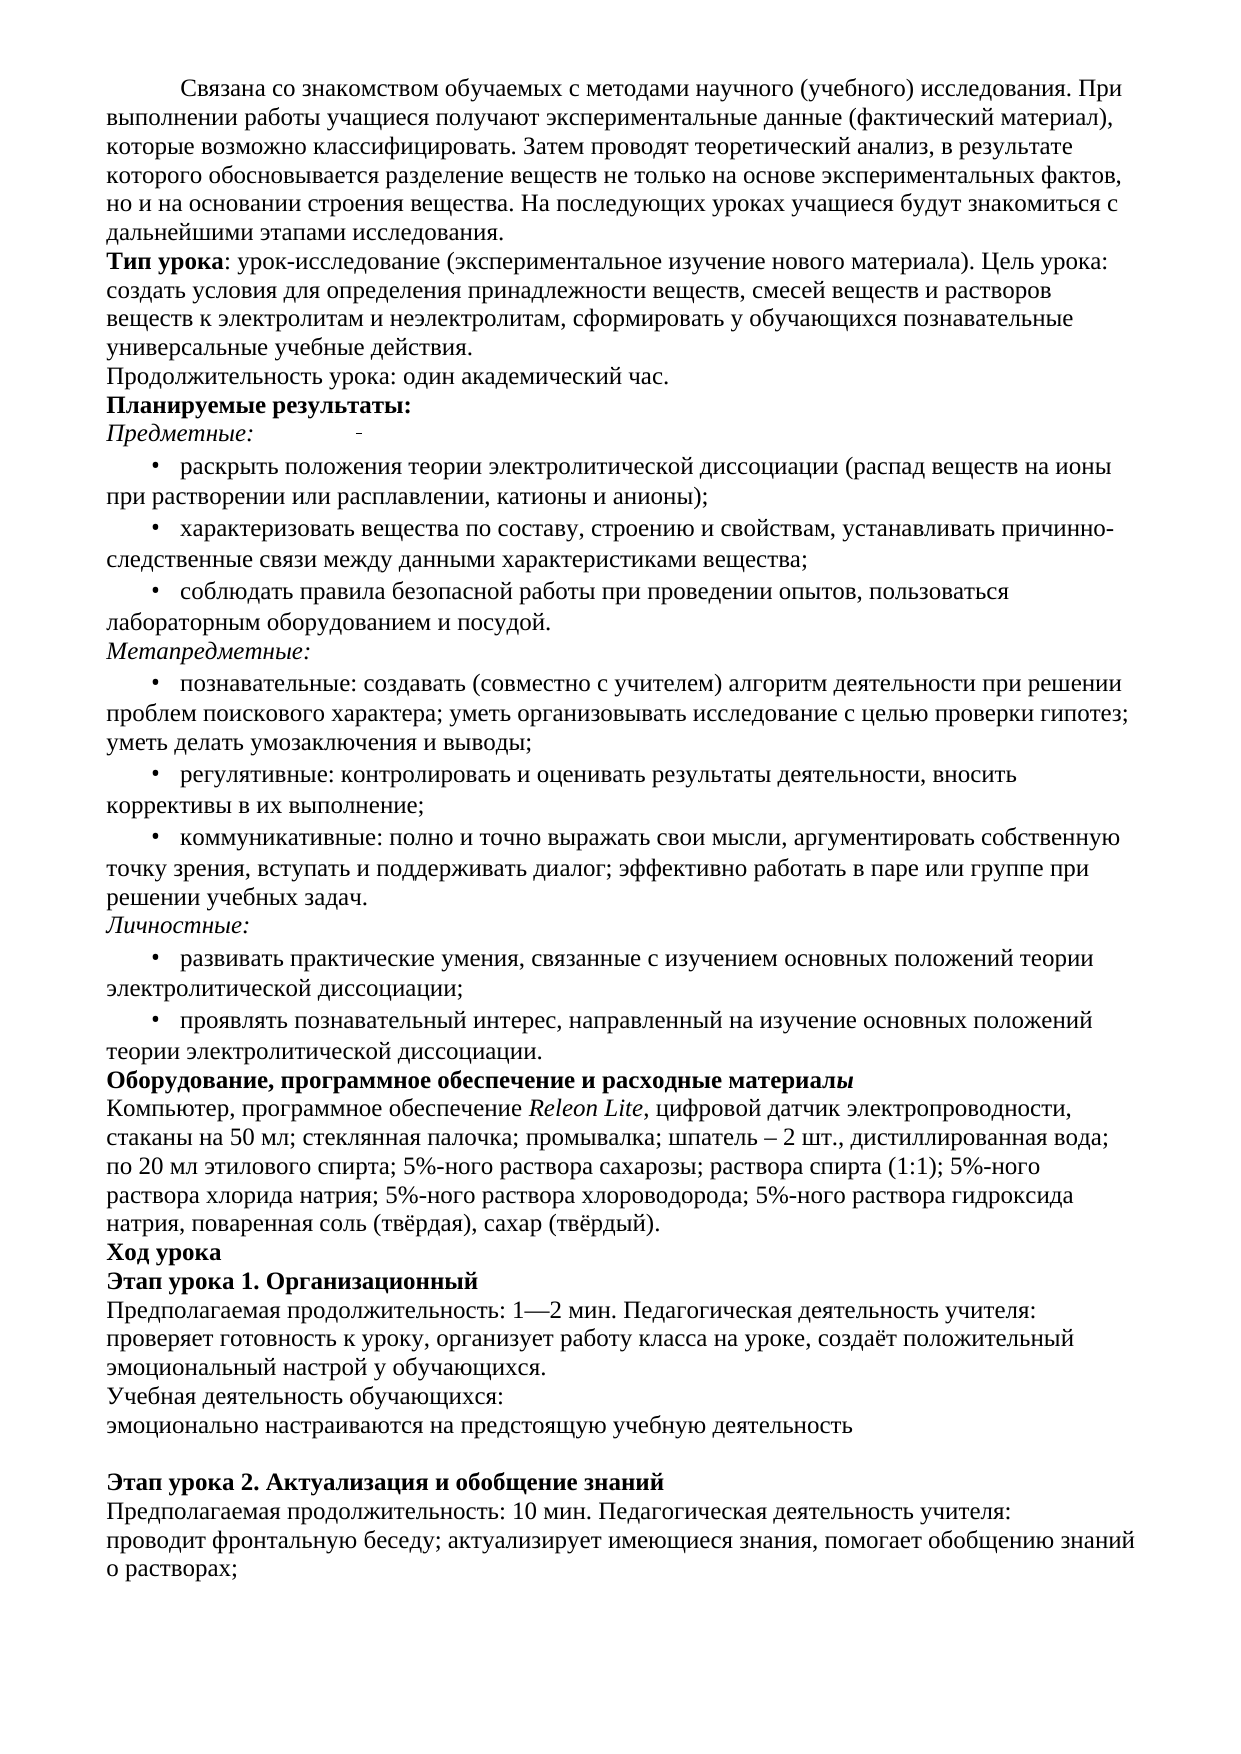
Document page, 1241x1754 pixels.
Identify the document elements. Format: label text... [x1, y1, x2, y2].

text Компьютер, программное обеспечение Releon Lite, цифровой датчик электропроводности, стаканы на 50 мл; стеклянная палочка; промывалка; шпатель – 2 шт., дистиллированная вода; по 20 мл этилового спирта; 5%-ного раствора сахарозы; раствора спирта (1:1); 5%-ного раствора хлорида натрия; 5%-ного раствора хлороводорода; 5%-ного раствора гидроксида натрия, поваренная соль (твёрдая), сахар (твёрдый). [106, 1093, 1136, 1237]
text Ход урока [106, 1237, 1136, 1266]
text Этап урока 1. Организационный [106, 1266, 1136, 1295]
text проверяет готовность к уроку, организует работу класса на уроке, создаёт положительный эмоциональный настрой у обучающихся. [106, 1323, 1136, 1381]
text Оборудование, программное обеспечение и расходные материалы [106, 1065, 1136, 1093]
text эмоционально настраиваются на предстоящую учебную деятельность [106, 1410, 1136, 1438]
text Личностные: [106, 910, 1136, 939]
text Планируемые результаты: [106, 390, 1136, 418]
text Предполагаемая продолжительность: 1―2 мин. Педагогическая деятельность учителя: [106, 1295, 1136, 1323]
text Учебная деятельность обучающихся: [106, 1381, 1136, 1410]
text Метапредметные: [106, 636, 1136, 664]
list раскрыть положения теории электролитической диссоциации (распад веществ на ионы при растворении или расплавлении, катионы и анионы); [106, 447, 1136, 510]
list развивать практические умения, связанные с изучением основных положений теории электролитической диссоциации; [106, 939, 1136, 1002]
text Продолжительность урока: один академический час. [106, 361, 1136, 390]
text Предполагаемая продолжительность: 10 мин. Педагогическая деятельность учителя: [106, 1496, 1136, 1525]
list проявлять познавательный интерес, направленный на изучение основных положений теории электролитической диссоциации. [106, 1002, 1136, 1065]
text Предметные: [106, 418, 1136, 447]
list регулятивные: контролировать и оценивать результаты деятельности, вносить коррективы в их выполнение; [106, 756, 1136, 819]
text проводит фронтальную беседу; актуализирует имеющиеся знания, помогает обобщению знаний о растворах; [106, 1525, 1136, 1582]
list характеризовать вещества по составу, строению и свойствам, устанавливать причинно-следственные связи между данными характеристиками вещества; [106, 510, 1136, 573]
list коммуникативные: полно и точно выражать свои мысли, аргументировать собственную точку зрения, вступать и поддерживать диалог; эффективно работать в паре или группе при решении учебных задач. [106, 819, 1136, 910]
list познавательные: создавать (совместно с учителем) алгоритм деятельности при решении проблем поискового характера; уметь организовывать исследование с целью проверки гипотез; уметь делать умозаключения и выводы; [106, 664, 1136, 756]
text Этап урока 2. Актуализация и обобщение знаний [106, 1467, 1136, 1496]
text Связана со знакомством обучаемых с методами научного (учебного) исследования. При выполнении работы учащиеся получают экспериментальные данные (фактический материал), которые возможно классифицировать. Затем проводят теоретический анализ, в результате которого обосновывается разделение веществ не только на основе экспериментальных фактов, но и на основании строения вещества. На последующих уроках учащиеся будут знакомиться с дальнейшими этапами исследования. [106, 73, 1136, 246]
list соблюдать правила безопасной работы при проведении опытов, пользоваться лабораторным оборудованием и посудой. [106, 573, 1136, 636]
text Тип урока: урок-исследование (экспериментальное изучение нового материала). Цель урока: создать условия для определения принадлежности веществ, смесей веществ и растворов веществ к электролитам и неэлектролитам, сформировать у обучающихся познавательные универсальные учебные действия. [106, 246, 1136, 361]
